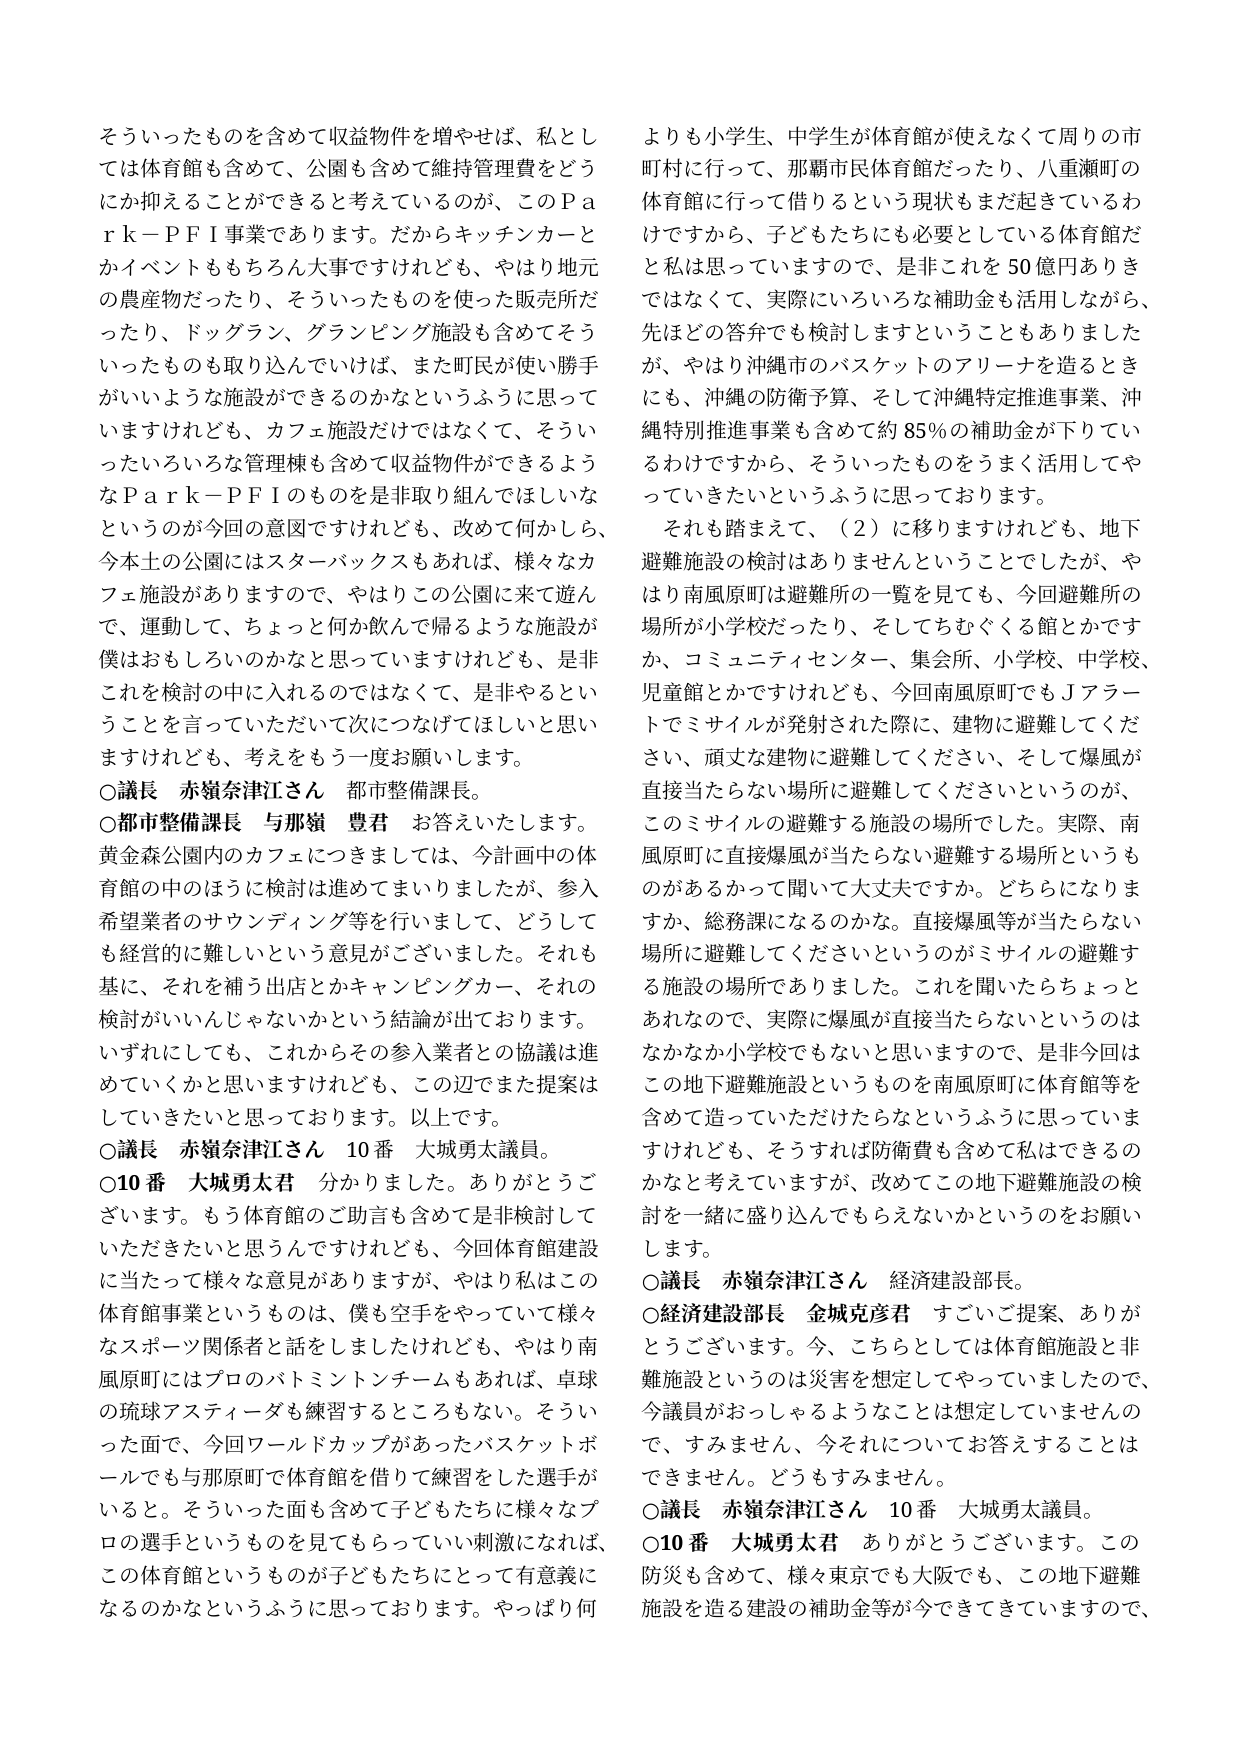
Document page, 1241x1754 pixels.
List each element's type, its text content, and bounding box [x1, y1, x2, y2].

text ○議長 赤嶺奈津江さん 経済建設部長。 [642, 1263, 1142, 1296]
text ○経済建設部長 金城克彦君 すごいご提案、ありがとうございます。今、こちらとしては体育館施設と非難施設というのは災害を想定してやっていましたので、今議員がおっしゃるようなことは想定していませんので、すみません、今それについてお答えすることはできません。どうもすみません。 [642, 1296, 1142, 1492]
text ○10番 大城勇太君 分かりました。ありがとうございます。もう体育館のご助言も含めて是非検討していただきたいと思うんですけれども、今回体育館建設に当たって様々な意見がありますが、やはり私はこの体育館事業というものは、僕も空手をやっていて様々なスポーツ関係者と話をしましたけれども、やはり南風原町にはプロのバトミントンチームもあれば、卓球の琉球アスティーダも練習するところもない。そういった面で、今回ワールドカップがあったバスケットボールでも与那原町で体育館を借りて練習をした選手がいると。そういった面も含めて子どもたちに様々なプロの選手というものを見てもらっていい刺激になれば、この体育館というものが子どもたちにとって有意義になるのかなというふうに思っております。やっぱり何よりも小学生、中学生が体育館が使えなくて周りの市町村に行って、那覇市民体育館だったり、八重瀬町の体育館に行って借りるという現状もまだ起きているわけですから、子どもたちにも必要としている体育館だと私は思っていますので、是非これを50億円ありきではなくて、実際にいろいろな補助金も活用しながら、先ほどの答弁でも検討しますということもありましたが、やはり沖縄市のバスケットのアリーナを造るときにも、沖縄の防衛予算、そして沖縄特定推進事業、沖縄特別推進事業も含めて約85％の補助金が下りているわけですから、そういったものをうまく活用してやっていきたいというふうに思っております。 [642, 119, 1142, 511]
text ○議長 赤嶺奈津江さん 10番 大城勇太議員。 [642, 1492, 1142, 1525]
text ○議長 赤嶺奈津江さん 都市整備課長。 [99, 773, 599, 806]
text それも踏まえて、（２）に移りますけれども、地下避難施設の検討はありませんということでしたが、やはり南風原町は避難所の一覧を見ても、今回避難所の場所が小学校だったり、そしてちむぐくる館とかですか、コミュニティセンター、集会所、小学校、中学校、児童館とかですけれども、今回南風原町でもＪアラートでミサイルが発射された際に、建物に避難してください、頑丈な建物に避難してください、そして爆風が直接当たらない場所に避難してくださいというのが、このミサイルの避難する施設の場所でした。実際、南風原町に直接爆風が当たらない避難する場所というものがあるかって聞いて大丈夫ですか。どちらになりますか、総務課になるのかな。直接爆風等が当たらない場所に避難してくださいというのがミサイルの避難する施設の場所でありました。これを聞いたらちょっとあれなので、実際に爆風が直接当たらないというのはなかなか小学校でもないと思いますので、是非今回はこの地下避難施設というものを南風原町に体育館等を含めて造っていただけたらなというふうに思っていますけれども、そうすれば防衛費も含めて私はできるのかなと考えていますが、改めてこの地下避難施設の検討を一緒に盛り込んでもらえないかというのをお願いします。 [642, 511, 1142, 1263]
text ○議長 赤嶺奈津江さん 10番 大城勇太議員。 [99, 1133, 599, 1165]
text ○都市整備課長 与那嶺 豊君 お答えいたします。黄金森公園内のカフェにつきましては、今計画中の体育館の中のほうに検討は進めてまいりましたが、参入希望業者のサウンディング等を行いまして、どうしても経営的に難しいという意見がございました。それも基に、それを補う出店とかキャンピングカー、それの検討がいいんじゃないかという結論が出ております。いずれにしても、これからその参入業者との協議は進めていくかと思いますけれども、この辺でまた提案はしていきたいと思っております。以上です。 [99, 806, 599, 1133]
text ○10番 大城勇太君 ありがとうございます。この防災も含めて、様々東京でも大阪でも、この地下避難施設を造る建設の補助金等が今できてきていますので、それも含めて、国・県も含めて防衛費も含めた地下避難施設の検討も一緒にやっていただけたらというふうに思いますので、よろしくお願いします。 [642, 1525, 1142, 1623]
text ○10番 大城勇太君 分かりました。ありがとうございます。もう体育館のご助言も含めて是非検討していただきたいと思うんですけれども、今回体育館建設に当たって様々な意見がありますが、やはり私はこの体育館事業というものは、僕も空手をやっていて様々なスポーツ関係者と話をしましたけれども、やはり南風原町にはプロのバトミントンチームもあれば、卓球の琉球アスティーダも練習するところもない。そういった面で、今回ワールドカップがあったバスケットボールでも与那原町で体育館を借りて練習をした選手がいると。そういった面も含めて子どもたちに様々なプロの選手というものを見てもらっていい刺激になれば、この体育館というものが子どもたちにとって有意義になるのかなというふうに思っております。やっぱり何よりも小学生、中学生が体育館が使えなくて周りの市町村に行って、那覇市民体育館だったり、八重瀬町の体育館に行って借りるという現状もまだ起きているわけですから、子どもたちにも必要としている体育館だと私は思っていますので、是非これを50億円ありきではなくて、実際にいろいろな補助金も活用しながら、先ほどの答弁でも検討しますということもありましたが、やはり沖縄市のバスケットのアリーナを造るときにも、沖縄の防衛予算、そして沖縄特定推進事業、沖縄特別推進事業も含めて約85％の補助金が下りているわけですから、そういったものをうまく活用してやっていきたいというふうに思っております。 [99, 1165, 599, 1623]
